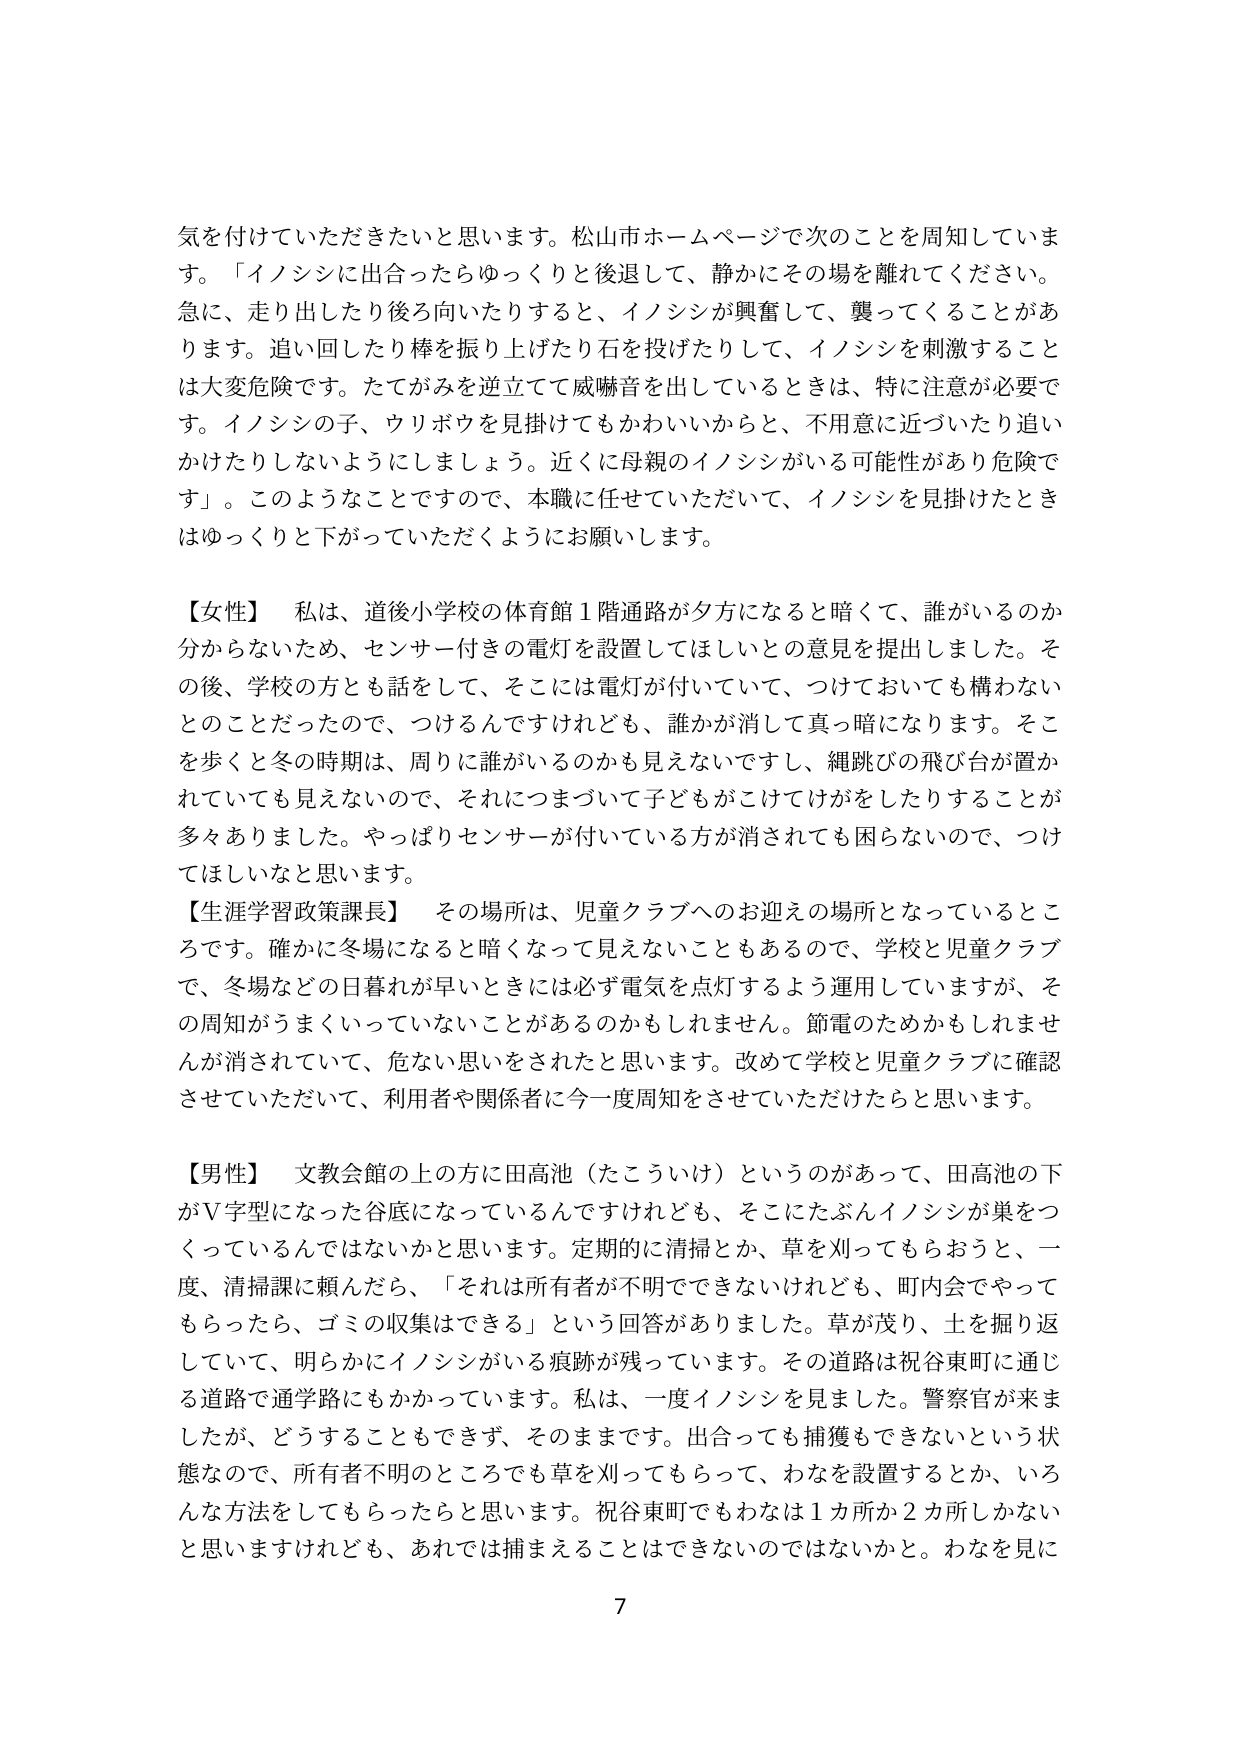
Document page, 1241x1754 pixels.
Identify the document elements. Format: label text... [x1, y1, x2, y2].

text 【女性】 私は、道後小学校の体育館１階通路が夕方になると暗くて、誰がいるのか分からないため、センサー付きの電灯を設置してほしいとの意見を提出しました。その後、学校の方とも話をして、そこには電灯が付いていて、つけておいても構わないとのことだったので、つけるんですけれども、誰かが消して真っ暗になります。そこを歩くと冬の時期は、周りに誰がいるのかも見えないですし、縄跳びの飛び台が置かれていても見えないので、それにつまづいて子どもがこけてけがをしたりすることが多々ありました。やっぱりセンサーが付いている方が消されても困らないので、つけてほしいなと思います。 [177, 592, 1063, 892]
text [177, 1154, 1063, 1567]
text 【生涯学習政策課長】 その場所は、児童クラブへのお迎えの場所となっているところです。確かに冬場になると暗くなって見えないこともあるので、学校と児童クラブで、冬場などの日暮れが早いときには必ず電気を点灯するよう運用していますが、その周知がうまくいっていないことがあるのかもしれません。節電のためかもしれませんが消されていて、危ない思いをされたと思います。改めて学校と児童クラブに確認させていただいて、利用者や関係者に今一度周知をさせていただけたらと思います。 [177, 892, 1063, 1117]
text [177, 217, 1063, 554]
